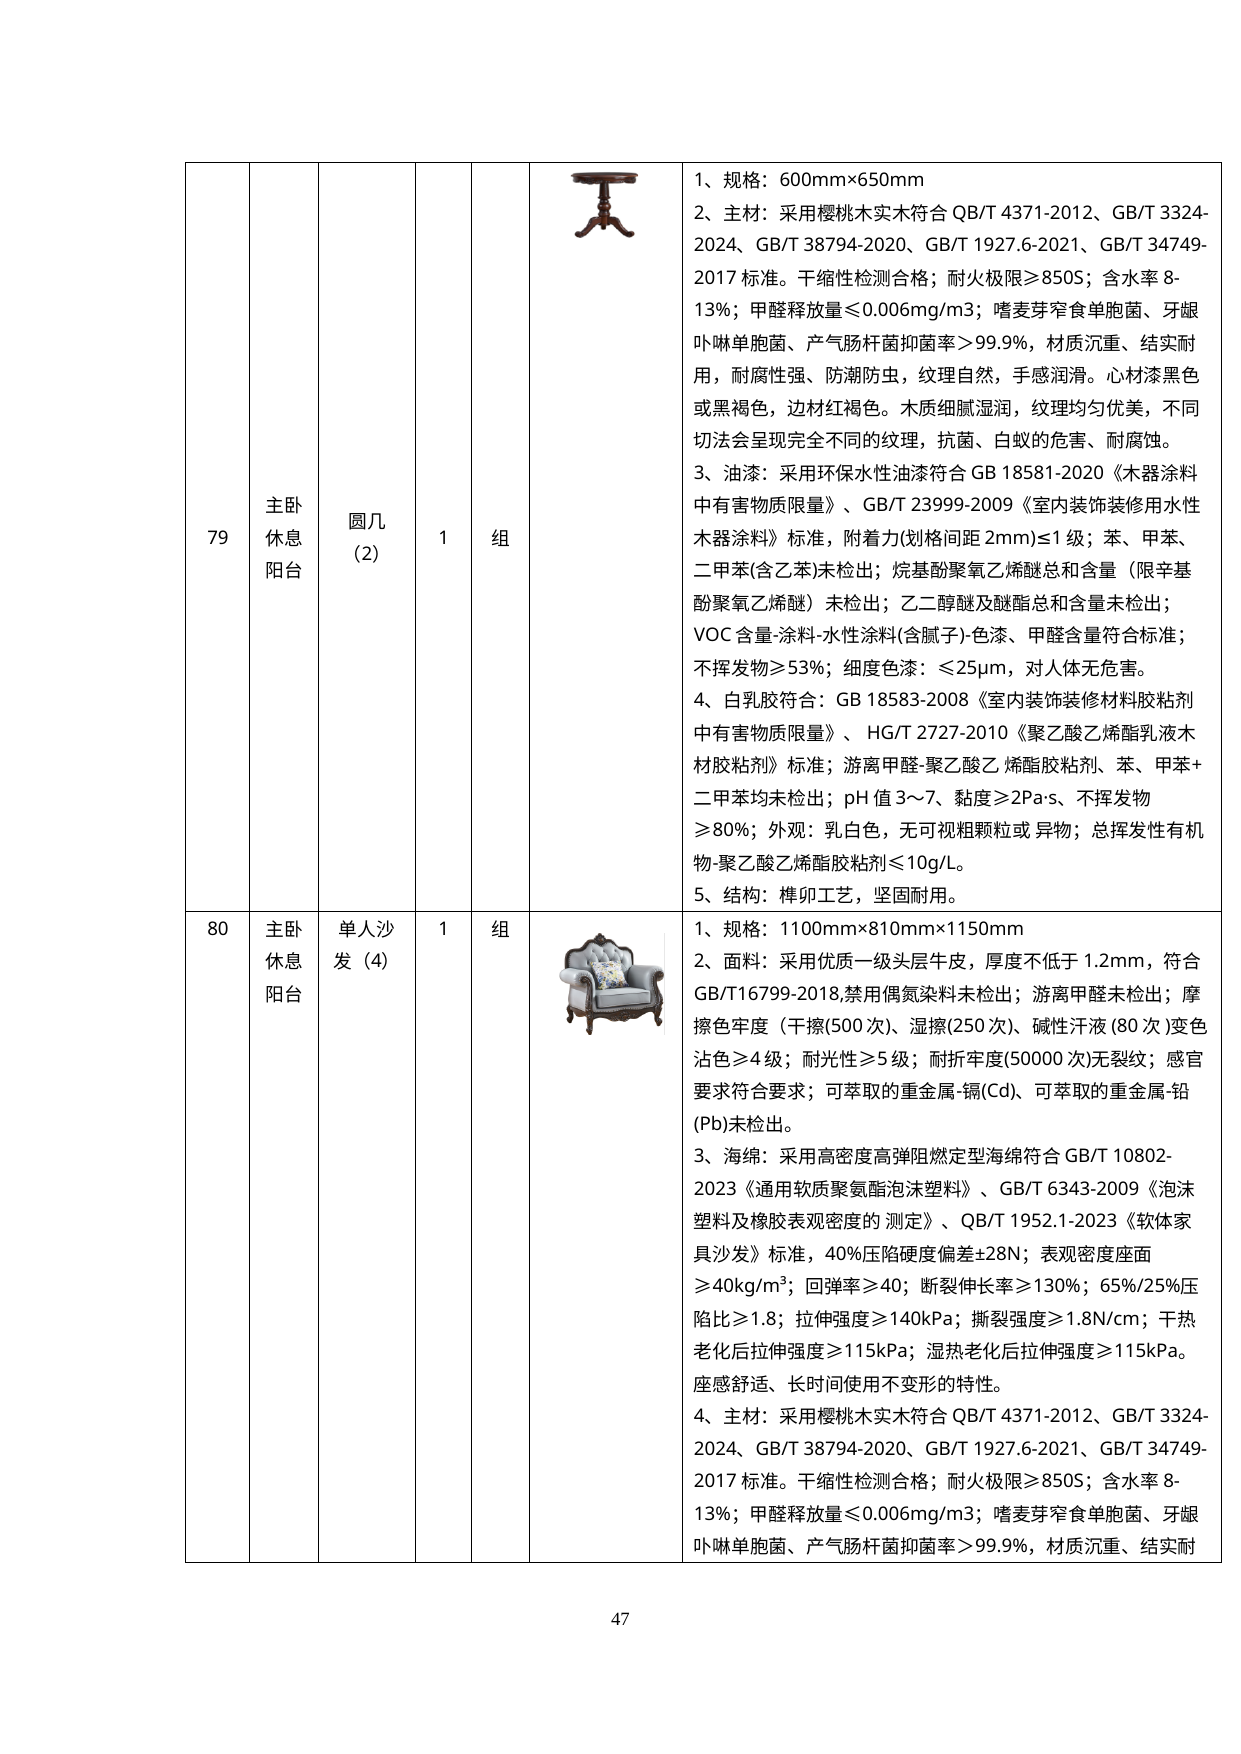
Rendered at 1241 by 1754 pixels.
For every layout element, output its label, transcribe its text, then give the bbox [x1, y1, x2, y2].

table_cell 主卧休息阳台 [250, 163, 318, 911]
table_cell 1、规格：600mm×650mm 2、主材：采用樱桃木实木符合QB/T 4371-2012、GB/T 3324-2024、GB/T 38794-2020、GB/T 1927.6-2021、GB/T 34749-2017 标准。干缩性检测合格；耐火极限≥850S；含水率 8-13%；甲醛释放量≤0.006mg/m3；嗜麦芽窄食单胞菌、牙龈卟啉单胞菌、产气肠杆菌抑菌率＞99.9%，材质沉重、结实耐用，耐腐性强、防潮防虫，纹理自然，手感润滑。心材漆黑色或黑褐色，边材红褐色。木质细腻湿润，纹理均匀优美，不同切法会呈现完全不同的纹理，抗菌、白蚁的危害、耐腐蚀。 3、油漆：采用环保水性油漆符合GB 18581-2020《木器涂料中有害物质限量》、GB/T 23999-2009《室内装饰装修用水性木器涂料》标准，附着力(划格间距2mm)≤1级；苯、甲苯、二甲苯(含乙苯)未检出；烷基酚聚氧乙烯醚总和含量（限辛基酚聚氧乙烯醚）未检出；乙二醇醚及醚酯总和含量未检出；VOC含量-涂料-水性涂料(含腻子)-色漆、甲醛含量符合标准；不挥发物≥53%；细度色漆：≤25μm，对人体无危害。 4、白乳胶符合：GB 18583-2008《室内装饰装修材料胶粘剂中有害物质限量》、 HG/T 2727-2010《聚乙酸乙烯酯乳液木材胶粘剂》标准；游离甲醛-聚乙酸乙 烯酯胶粘剂、苯、甲苯+二甲苯均未检出；pH值3～7、黏度≥2Pa·s、不挥发物≥80%；外观：乳白色，无可视粗颗粒或 异物；总挥发性有机物-聚乙酸乙烯酯胶粘剂≤10g/L。 5、结构：榫卯工艺，坚固耐用。 [683, 163, 1221, 911]
table_cell 80 [186, 912, 249, 1562]
table_cell 组 [472, 912, 529, 1562]
table_cell [530, 163, 682, 911]
table_cell 圆几（2） [319, 163, 415, 911]
picture [570, 170, 639, 238]
picture [559, 933, 665, 1035]
table_cell 79 [186, 163, 249, 911]
table_cell 单人沙发（4） [319, 912, 415, 1562]
table_cell 1 [416, 163, 471, 911]
table_cell 主卧休息阳台 [250, 912, 318, 1562]
table_cell [530, 912, 682, 1562]
table_cell 组 [472, 163, 529, 911]
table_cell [683, 912, 1221, 1562]
table_cell 1 [416, 912, 471, 1562]
